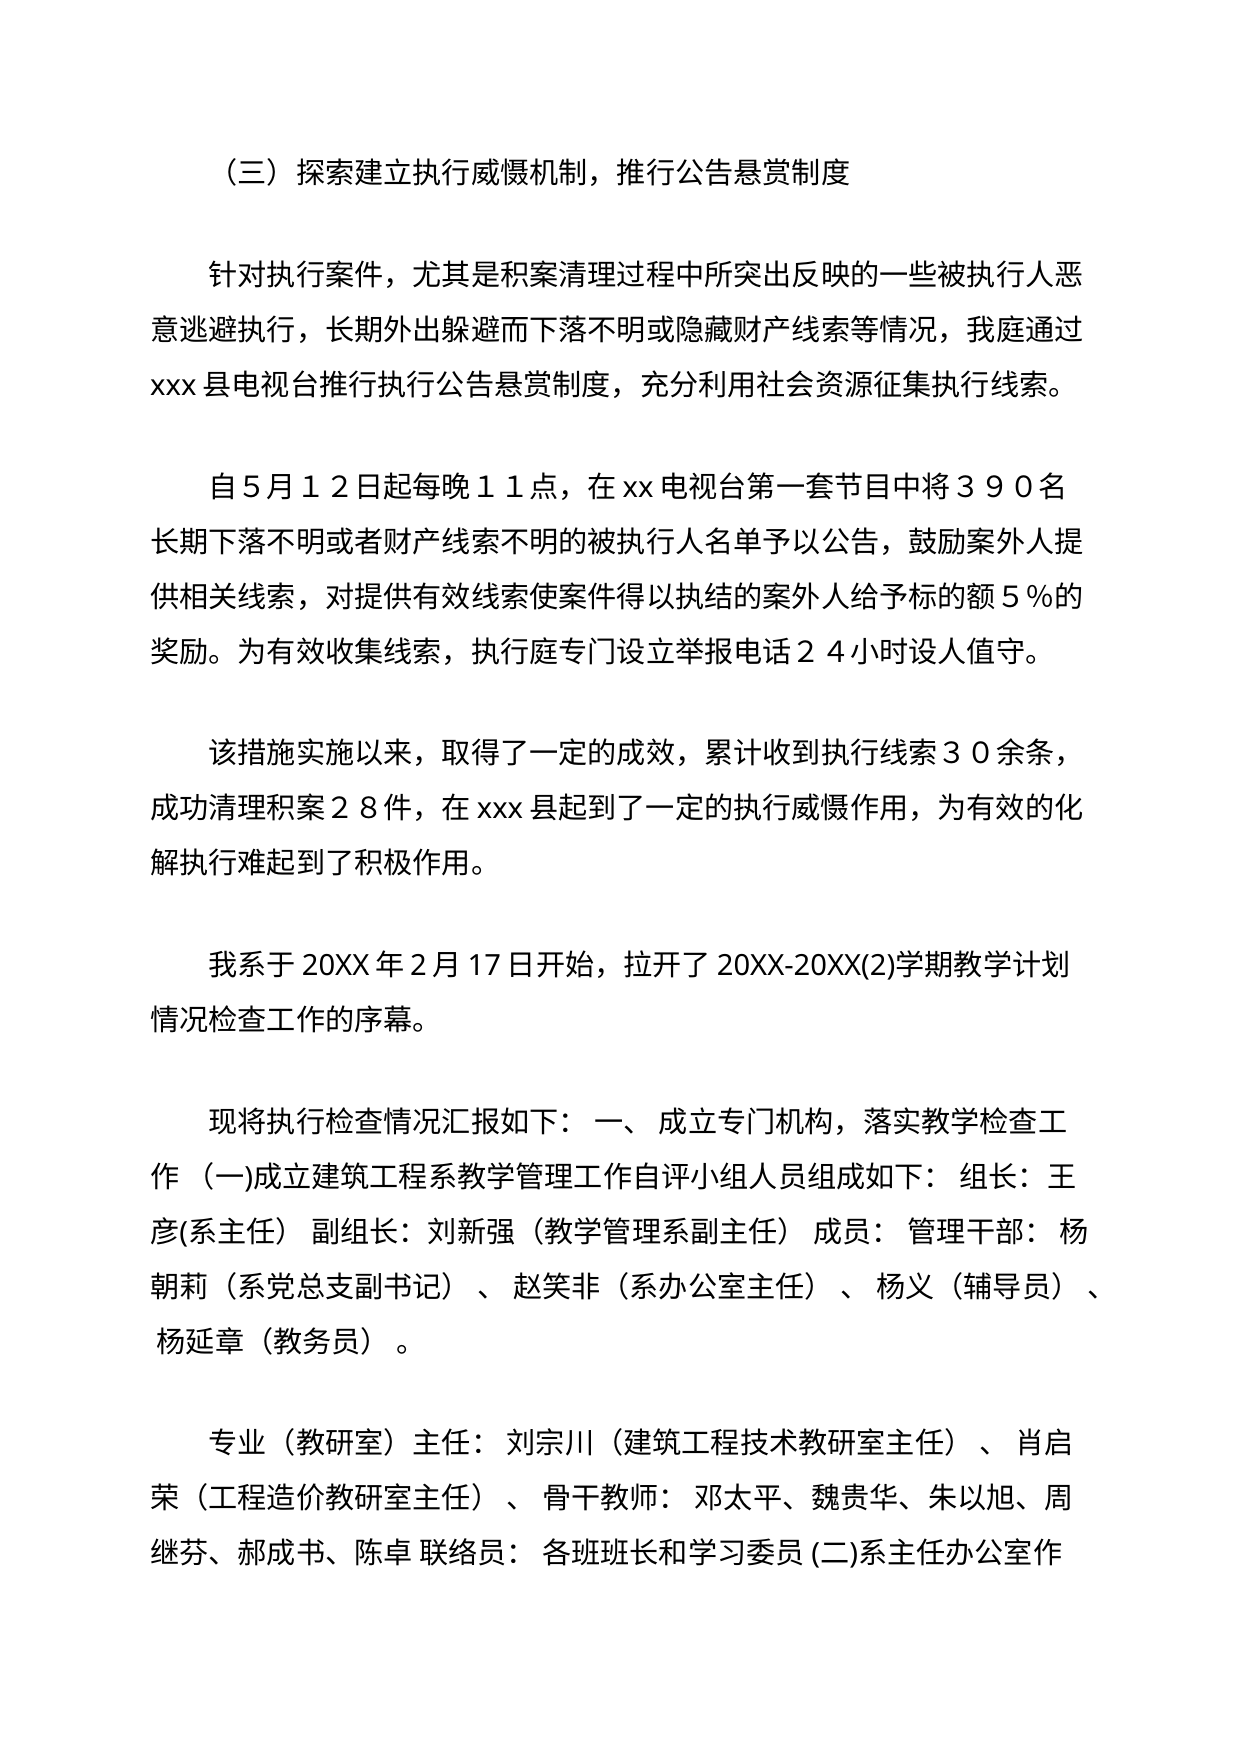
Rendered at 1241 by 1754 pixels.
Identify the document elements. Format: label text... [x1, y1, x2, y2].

text 该措施实施以来，取得了一定的成效，累计收到执行线索３０余条，成功清理积案２８件，在xxx县起到了一定的执行威慑作用，为有效的化解执行难起到了积极作用。 [150, 730, 1090, 882]
text 现将执行检查情况汇报如下： 一、 成立专门机构，落实教学检查工作 （一)成立建筑工程系教学管理工作自评小组人员组成如下： 组长：王彦(系主任） 副组长：刘新强（教学管理系副主任） 成员： 管理干部： 杨朝莉（系党总支副书记） 、 赵笑非（系办公室主任） 、 杨义（辅导员） 、 杨延章（教务员） 。 [150, 1098, 1090, 1361]
text 自５月１２日起每晚１１点，在xx电视台第一套节目中将３９０名长期下落不明或者财产线索不明的被执行人名单予以公告，鼓励案外人提供相关线索，对提供有效线索使案件得以执结的案外人给予标的额５％的奖励。为有效收集线索，执行庭专门设立举报电话２４小时设人值守。 [150, 463, 1090, 671]
text 针对执行案件，尤其是积案清理过程中所突出反映的一些被执行人恶意逃避执行，长期外出躲避而下落不明或隐藏财产线索等情况，我庭通过xxx县电视台推行执行公告悬赏制度，充分利用社会资源征集执行线索。 [150, 252, 1090, 404]
text 我系于20XX年2月17日开始，拉开了20XX-20XX(2)学期教学计划情况检查工作的序幕。 [150, 942, 1090, 1039]
text （三）探索建立执行威慑机制，推行公告悬赏制度 [150, 150, 1090, 192]
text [150, 1420, 1090, 1572]
